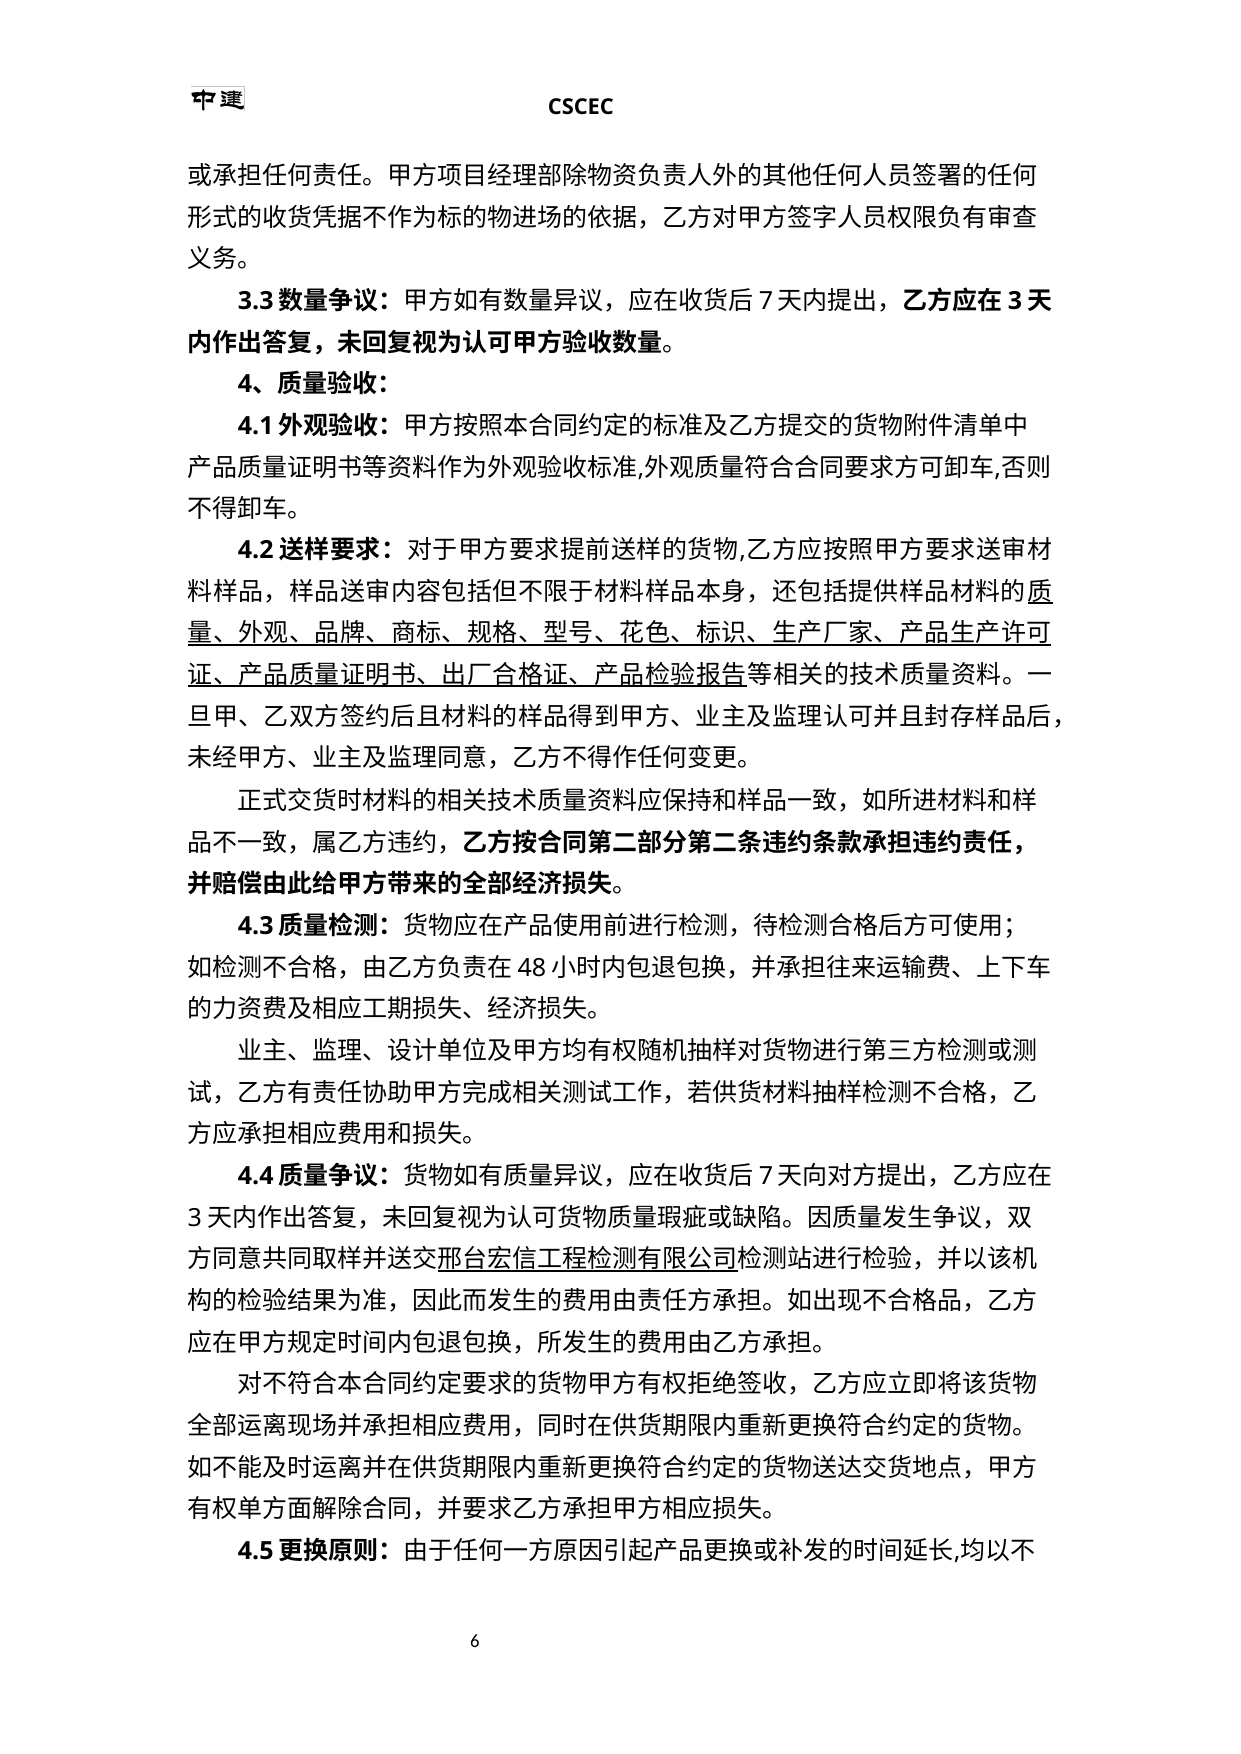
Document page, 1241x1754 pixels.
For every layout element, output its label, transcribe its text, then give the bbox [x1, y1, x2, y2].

text 业主、监理、设计单位及甲方均有权随机抽样对货物进行第三方检测或测试，乙方有责任协助甲方完成相关测试工作，若供货材料抽样检测不合格，乙方应承担相应费用和损失。 [187, 1025, 1053, 1150]
text 4.3质量检测：货物应在产品使用前进行检测，待检测合格后方可使用；如检测不合格，由乙方负责在48小时内包退包换，并承担往来运输费、上下车的力资费及相应工期损失、经济损失。 [187, 900, 1053, 1025]
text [187, 1525, 1053, 1567]
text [187, 150, 1053, 275]
text 正式交货时材料的相关技术质量资料应保持和样品一致，如所进材料和样品不一致，属乙方违约，乙方按合同第二部分第二条违约条款承担违约责任，并赔偿由此给甲方带来的全部经济损失。 [187, 775, 1053, 900]
text 4.4质量争议：货物如有质量异议，应在收货后7天向对方提出，乙方应在3天内作出答复，未回复视为认可货物质量瑕疵或缺陷。因质量发生争议，双方同意共同取样并送交邢台宏信工程检测有限公司检测站进行检验，并以该机构的检验结果为准，因此而发生的费用由责任方承担。如出现不合格品，乙方应在甲方规定时间内包退包换，所发生的费用由乙方承担。 [187, 1150, 1053, 1358]
text 4.1外观验收：甲方按照本合同约定的标准及乙方提交的货物附件清单中产品质量证明书等资料作为外观验收标准,外观质量符合合同要求方可卸车,否则不得卸车。 [187, 400, 1053, 525]
text 4.2送样要求：对于甲方要求提前送样的货物,乙方应按照甲方要求送审材料样品，样品送审内容包括但不限于材料样品本身，还包括提供样品材料的质量、外观、品牌、商标、规格、型号、花色、标识、生产厂家、产品生产许可证、产品质量证明书、出厂合格证、产品检验报告等相关的技术质量资料。一旦甲、乙双方签约后且材料的样品得到甲方、业主及监理认可并且封存样品后，未经甲方、业主及监理同意，乙方不得作任何变更。 [187, 525, 1053, 775]
text 对不符合本合同约定要求的货物甲方有权拒绝签收，乙方应立即将该货物全部运离现场并承担相应费用，同时在供货期限内重新更换符合约定的货物。如不能及时运离并在供货期限内重新更换符合约定的货物送达交货地点，甲方有权单方面解除合同，并要求乙方承担甲方相应损失。 [187, 1358, 1053, 1525]
text 3.3数量争议：甲方如有数量异议，应在收货后7天内提出，乙方应在3天内作出答复，未回复视为认可甲方验收数量。 [187, 275, 1053, 358]
picture [188, 86, 251, 111]
list 质量验收： [187, 358, 1053, 400]
